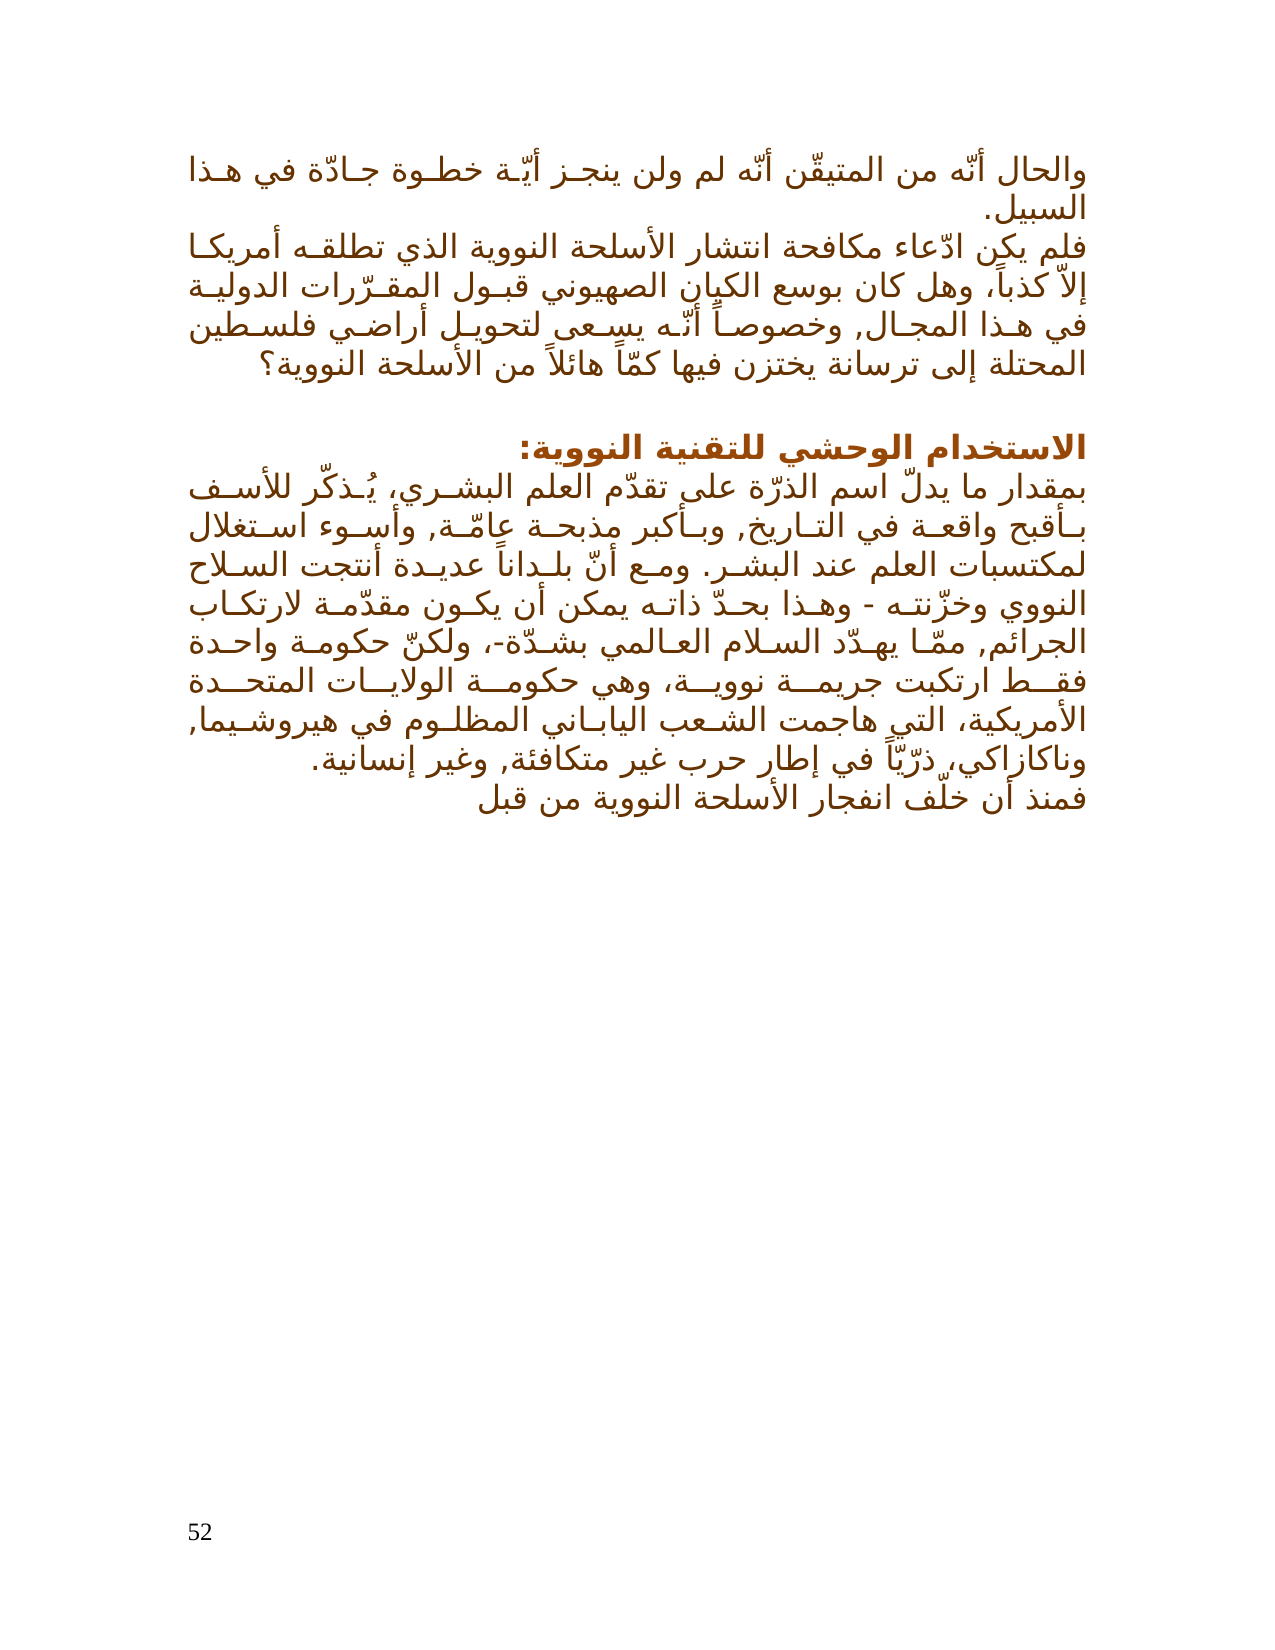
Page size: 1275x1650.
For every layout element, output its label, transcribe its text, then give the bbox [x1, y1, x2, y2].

text فمنذ أن خلّف انفجار الأسلحة النووية من قبل [187, 778, 1087, 817]
text فلم يكن ادّعاء مكافحة انتشار الأسلحة النووية الذي تطلقه أمريكا إلاّ كذباً، وهل كان بوسع الكيان الصهيوني قبول المقرّرات الدولية في هذا المجال, وخصوصاً أنّه يسعى لتحويل أراضي فلسطين المحتلة إلی ترسانة يختزن فيها كمّاً هائلاً من الأسلحة النووية؟ [187, 228, 1087, 383]
text بمقدار ما يدلّ اسم الذرّة علی تقدّم العلم البشري، يُذكّر للأسف بأقبح واقعة في التاريخ, وبأكبر مذبحة عامّة, وأسوء استغلال لمكتسبات العلم عند البشر. ومع أنّ بلداناً عديدة أنتجت السلاح النووي وخزّنته - وهذا بحدّ ذاته يمكن أن يكون مقدّمة لارتكاب الجرائم, ممّا يهدّد السلام العالمي بشدّة-، ولكنّ حكومة واحدة فقط ارتكبت جريمة نووية، وهي حكومة الولايات المتحدة الأمريكية، التي هاجمت الشعب الياباني المظلوم في هيروشيما, وناكازاكي، ذرّيّاً في إطار حرب غير متكافئة, وغير إنسانية. [187, 467, 1087, 778]
text والحال أنّه من المتيقّن أنّه لم ولن ينجز أيّة خطوة جادّة في هذا السبيل. [187, 150, 1087, 228]
text الاستخدام الوحشي للتقنية النووية: [187, 428, 1087, 467]
